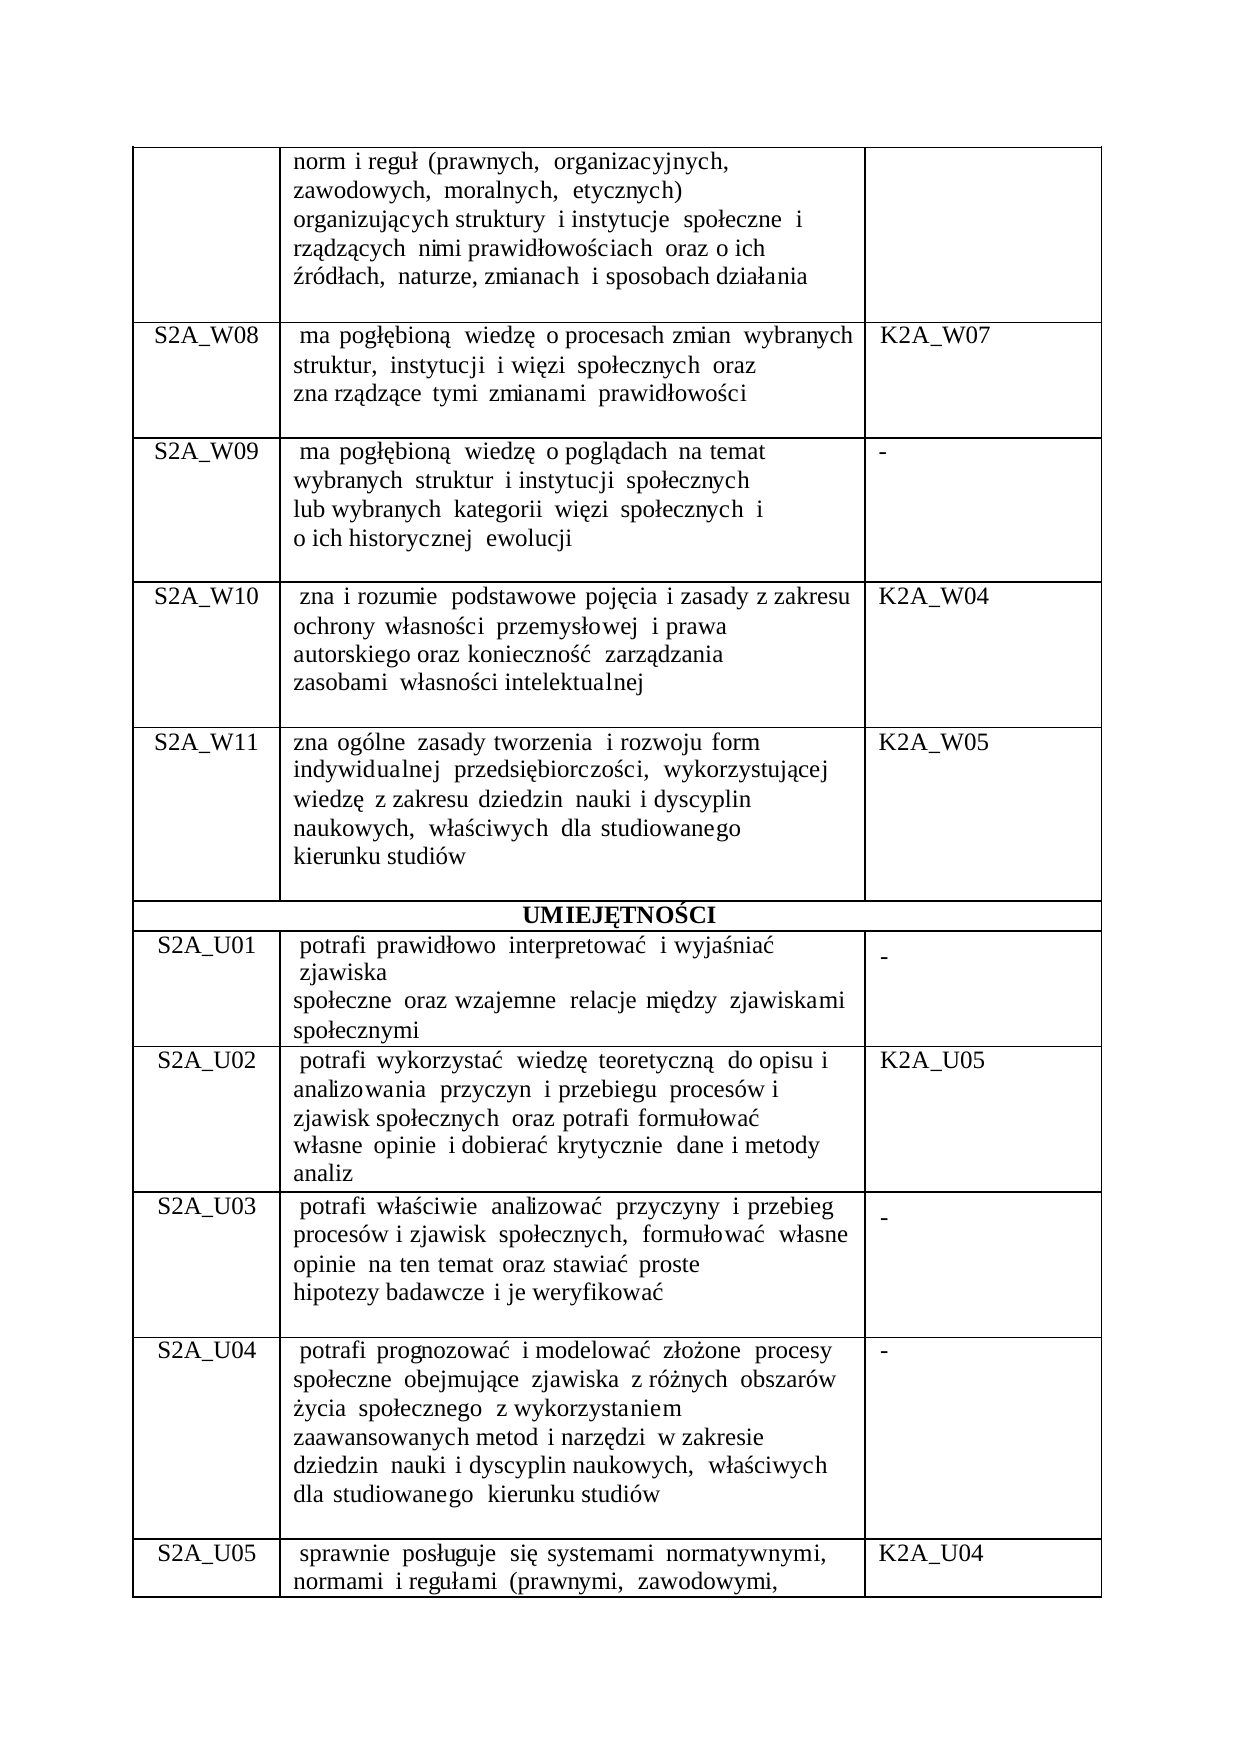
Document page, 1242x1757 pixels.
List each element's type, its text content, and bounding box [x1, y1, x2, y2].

table_cell zna i rozumie podstawowe pojęcia i zasady z zakresu ochrony własności przemysłowej i prawa autorskiego oraz konieczność zarządzania zasobami własności intelektualnej [281, 583, 864, 727]
table_cell K2A_U04 [866, 1540, 1101, 1596]
table_cell - [866, 439, 1101, 581]
table_cell ma pogłębioną wiedzę o poglądach na temat wybranych struktur i instytucji społecznych lub wybranych kategorii więzi społecznych i o ich historycznej ewolucji [281, 439, 864, 581]
table_cell UMIEJĘTNOŚCI [134, 902, 1101, 930]
table_header [134, 148, 279, 322]
table_cell S2A_W10 [134, 583, 279, 727]
table_cell potrafi prawidłowo interpretować i wyjaśniać zjawiska społeczne oraz wzajemne relacje między zjawiskami społecznymi [281, 932, 864, 1046]
table_cell potrafi wykorzystać wiedzę teoretyczną do opisu i analizowania przyczyn i przebiegu procesów i zjawisk społecznych oraz potrafi formułować własne opinie i dobierać krytycznie dane i metody analiz [281, 1047, 864, 1191]
table_header norm i reguł (prawnych, organizacyjnych, zawodowych, moralnych, etycznych) organizujących struktury i instytucje społeczne i rządzących nimi prawidłowościach oraz o ich źródłach, naturze, zmianach i sposobach działania [281, 148, 864, 322]
table_cell - [866, 1193, 1101, 1337]
table_cell S2A_W11 [134, 728, 279, 900]
table_cell S2A_U05 [134, 1540, 279, 1596]
table_header [866, 148, 1101, 322]
table_cell S2A_U04 [134, 1338, 279, 1538]
table_cell sprawnie posługuje się systemami normatywnymi, normami i regułami (prawnymi, zawodowymi, [281, 1540, 864, 1596]
table_cell S2A_U02 [134, 1047, 279, 1191]
table_cell - [866, 1338, 1101, 1538]
table_cell K2A_U05 [866, 1047, 1101, 1191]
table_cell K2A_W05 [866, 728, 1101, 900]
table_cell S2A_W09 [134, 439, 279, 581]
table_cell potrafi prognozować i modelować złożone procesy społeczne obejmujące zjawiska z różnych obszarów życia społecznego z wykorzystaniem zaawansowanych metod i narzędzi w zakresie dziedzin nauki i dyscyplin naukowych, właściwych dla studiowanego kierunku studiów [281, 1338, 864, 1538]
table_cell zna ogólne zasady tworzenia i rozwoju form indywidualnej przedsiębiorczości, wykorzystującej wiedzę z zakresu dziedzin nauki i dyscyplin naukowych, właściwych dla studiowanego kierunku studiów [281, 728, 864, 900]
table_cell S2A_W08 [134, 323, 279, 437]
table_cell S2A_U03 [134, 1193, 279, 1337]
table_cell K2A_W07 [866, 323, 1101, 437]
table_cell - [866, 932, 1101, 1046]
table_cell K2A_W04 [866, 583, 1101, 727]
table_cell potrafi właściwie analizować przyczyny i przebieg procesów i zjawisk społecznych, formułować własne opinie na ten temat oraz stawiać proste hipotezy badawcze i je weryfikować [281, 1193, 864, 1337]
table_cell ma pogłębioną wiedzę o procesach zmian wybranych struktur, instytucji i więzi społecznych oraz zna rządzące tymi zmianami prawidłowości [281, 323, 864, 437]
table_cell S2A_U01 [134, 932, 279, 1046]
